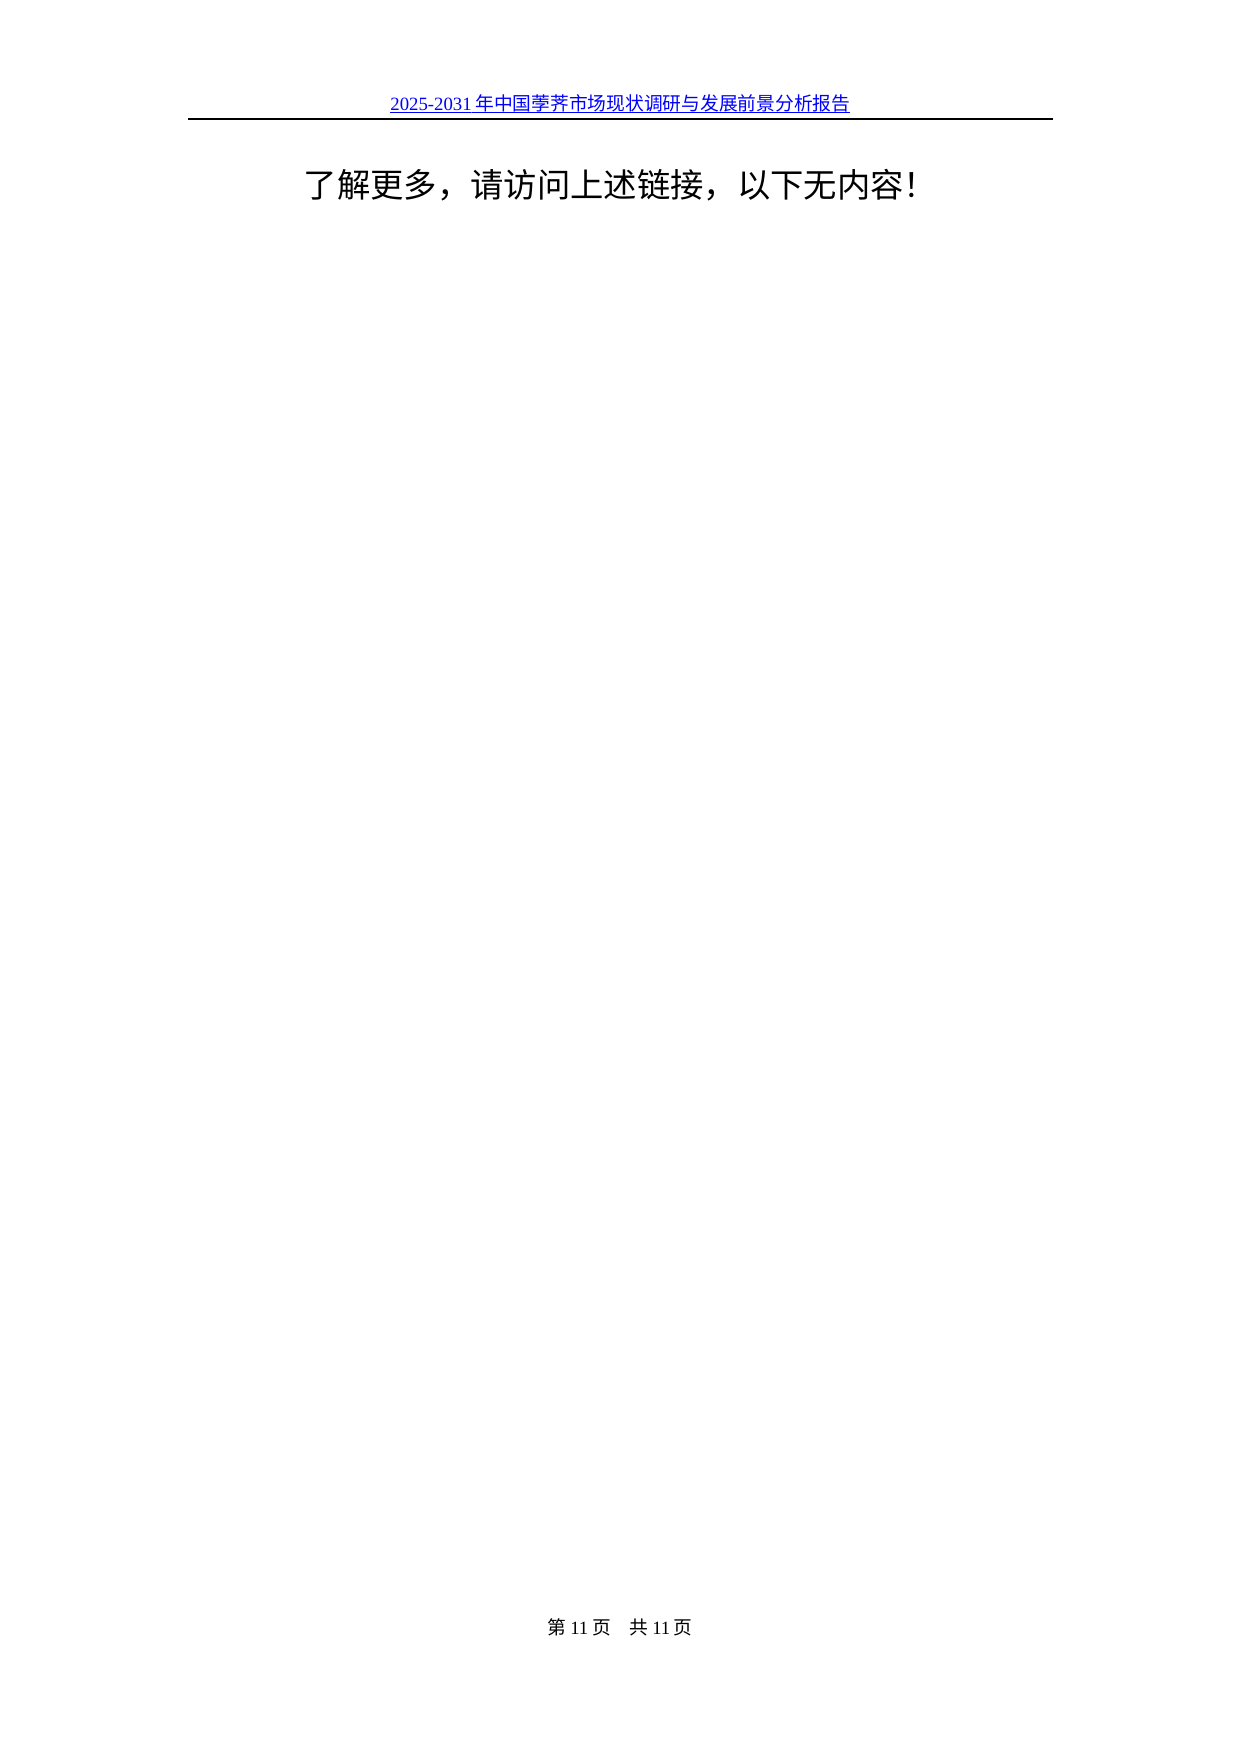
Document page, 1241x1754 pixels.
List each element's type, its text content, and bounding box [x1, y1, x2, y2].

title 了解更多，请访问上述链接，以下无内容！ [187, 150, 1053, 215]
